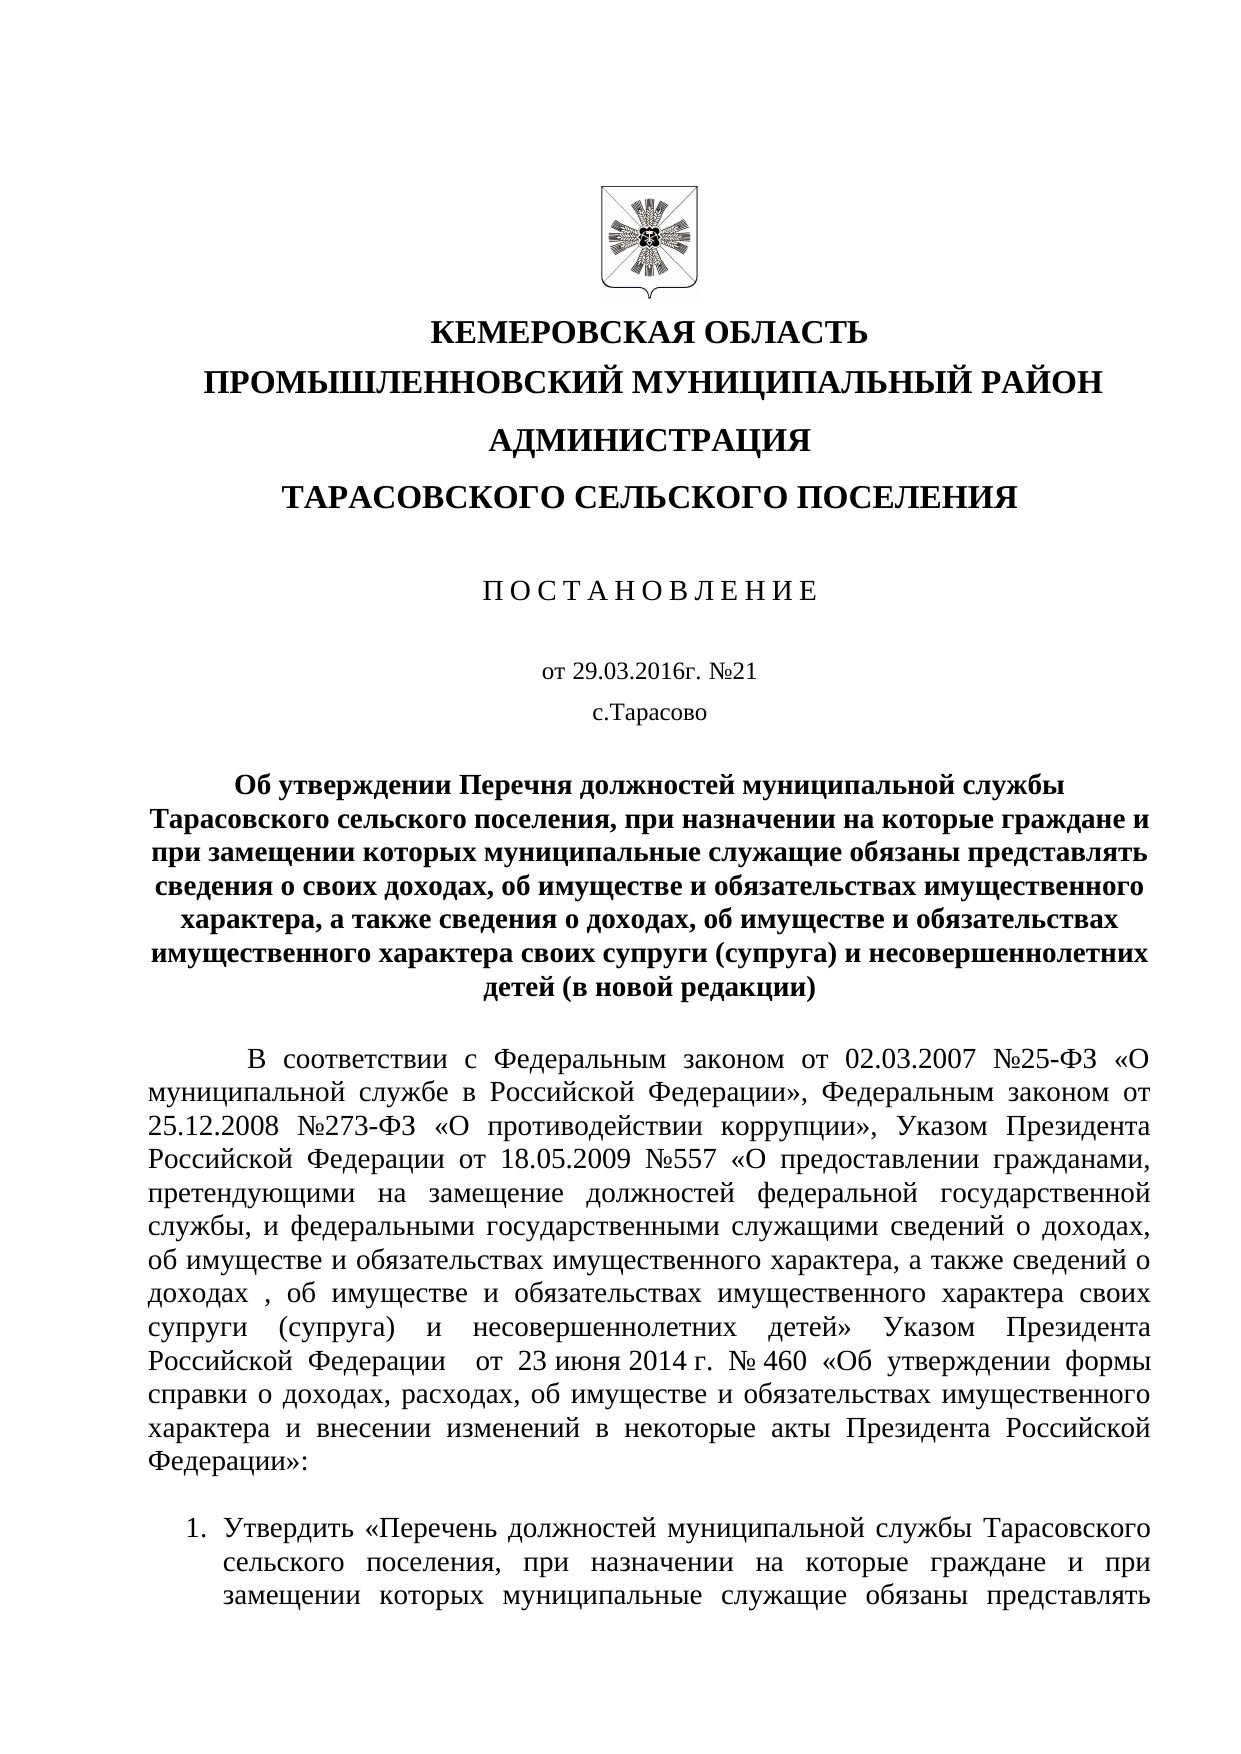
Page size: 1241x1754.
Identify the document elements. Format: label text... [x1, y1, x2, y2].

text Об утверждении Перечня должностей муниципальной службы Тарасовского сельского поселения, при назначении на которые граждане и при замещении которых муниципальные служащие обязаны представлять сведения о своих доходах, об имуществе и обязательствах имущественного характера, а также сведения о доходах, об имуществе и обязательствах имущественного характера своих супруги (супруга) и несовершеннолетних детей (в новой редакции) [148, 767, 1152, 1002]
text от 29.03.2016г. №21 [148, 656, 1152, 685]
text АДМИНИСТРАЦИЯ [148, 420, 1152, 458]
text ТАРАСОВСКОГО СЕЛЬСКОГО ПОСЕЛЕНИЯ [148, 478, 1152, 516]
text В соответствии с Федеральным законом от 02.03.2007 №25-ФЗ «О муниципальной службе в Российской Федерации», Федеральным законом от 25.12.2008 №273-ФЗ «О противодействии коррупции», Указом Президента Российской Федерации от 18.05.2009 №557 «О предоставлении гражданами, претендующими на замещение должностей федеральной государственной службы, и федеральными государственными служащими сведений о доходах, об имуществе и обязательствах имущественного характера, а также сведений о доходах , об имуществе и обязательствах имущественного характера своих супруги (супруга) и несовершеннолетних детей» Указом Президента Российской Федерации от 23 июня 2014 г. № 460 «Об утверждении формы справки о доходах, расходах, об имуществе и обязательствах имущественного характера и внесении изменений в некоторые акты Президента Российской Федерации»: [148, 1041, 1152, 1477]
subtitle КЕМЕРОВСКАЯ ОБЛАСТЬ [148, 312, 1152, 350]
text с.Тарасово [148, 697, 1152, 726]
picture [600, 185, 699, 300]
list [185, 1510, 1152, 1611]
subtitle ПОСТАНОВЛЕНИЕ [148, 573, 1152, 606]
subtitle ПРОМЫШЛЕННОВСКИЙ МУНИЦИПАЛЬНЫЙ РАЙОН [129, 363, 1178, 401]
